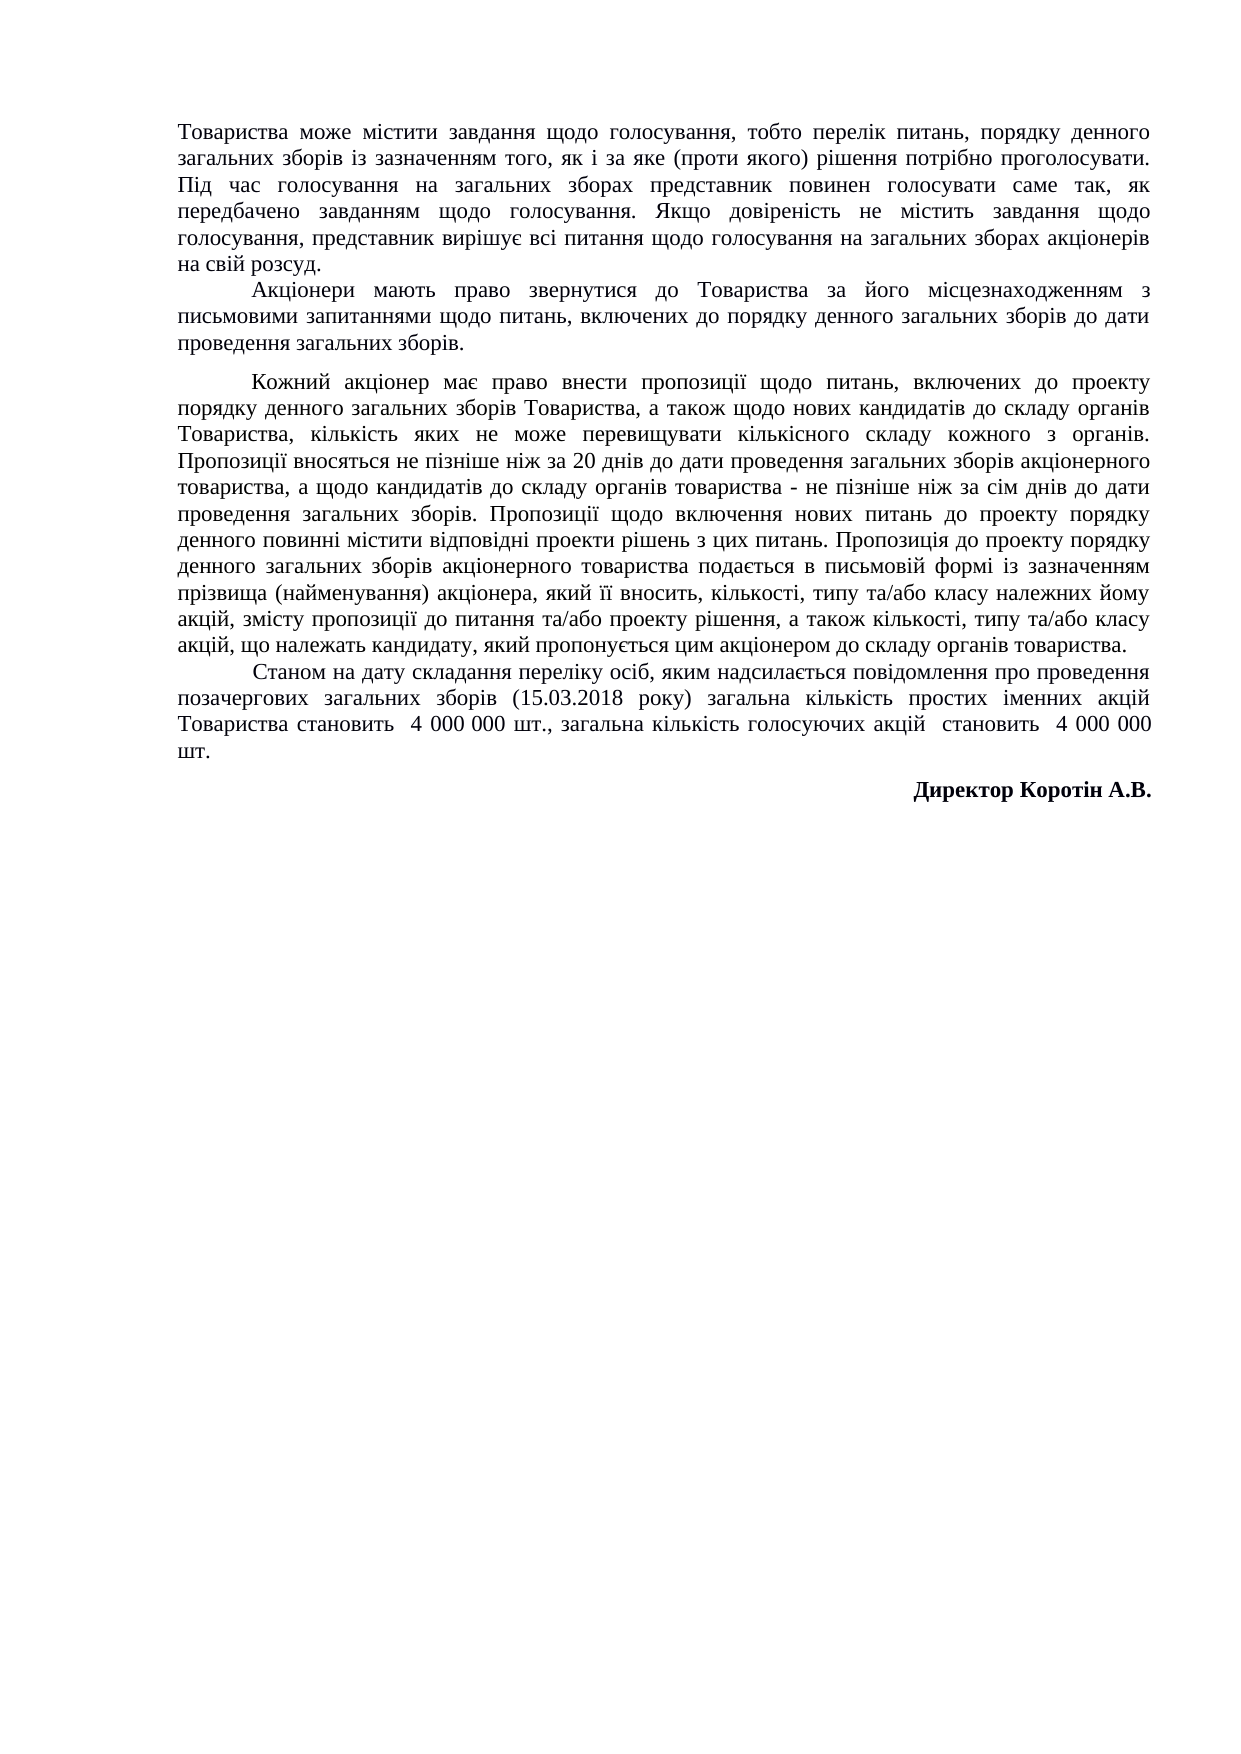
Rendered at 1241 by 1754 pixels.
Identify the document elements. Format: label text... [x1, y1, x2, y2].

text Кожний акціонер має право внести пропозиції щодо питань, включених до проекту порядку денного загальних зборів Товариства, а також щодо нових кандидатів до складу органів Товариства, кількість яких не може перевищувати кількісного складу кожного з органів. Пропозиції вносяться не пізніше ніж за 20 днів до дати проведення загальних зборів акціонерного товариства, а щодо кандидатів до складу органів товариства - не пізніше ніж за сім днів до дати проведення загальних зборів. Пропозиції щодо включення нових питань до проекту порядку денного повинні містити відповідні проекти рішень з цих питань. Пропозиція до проекту порядку денного загальних зборів акціонерного товариства подається в письмовій формі із зазначенням прізвища (найменування) акціонера, який її вносить, кількості, типу та/або класу належних йому акцій, змісту пропозиції до питання та/або проекту рішення, а також кількості, типу та/або класу акцій, що належать кандидату, який пропонується цим акціонером до складу органів товариства. [177, 368, 1152, 658]
text Акціонери мають право звернутися до Товариства за його місцезнаходженням з письмовими запитаннями щодо питань, включених до порядку денного загальних зборів до дати проведення загальних зборів. [177, 276, 1152, 355]
text Директор Коротін А.В. [177, 776, 1152, 802]
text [177, 118, 1152, 276]
text Станом на дату складання переліку осіб, яким надсилається повідомлення про проведення позачергових загальних зборів (15.03.2018 року) загальна кількість простих іменних акцій Товариства становить 4 000 000 шт., загальна кількість голосуючих акцій становить 4 000 000 шт. [177, 658, 1152, 763]
